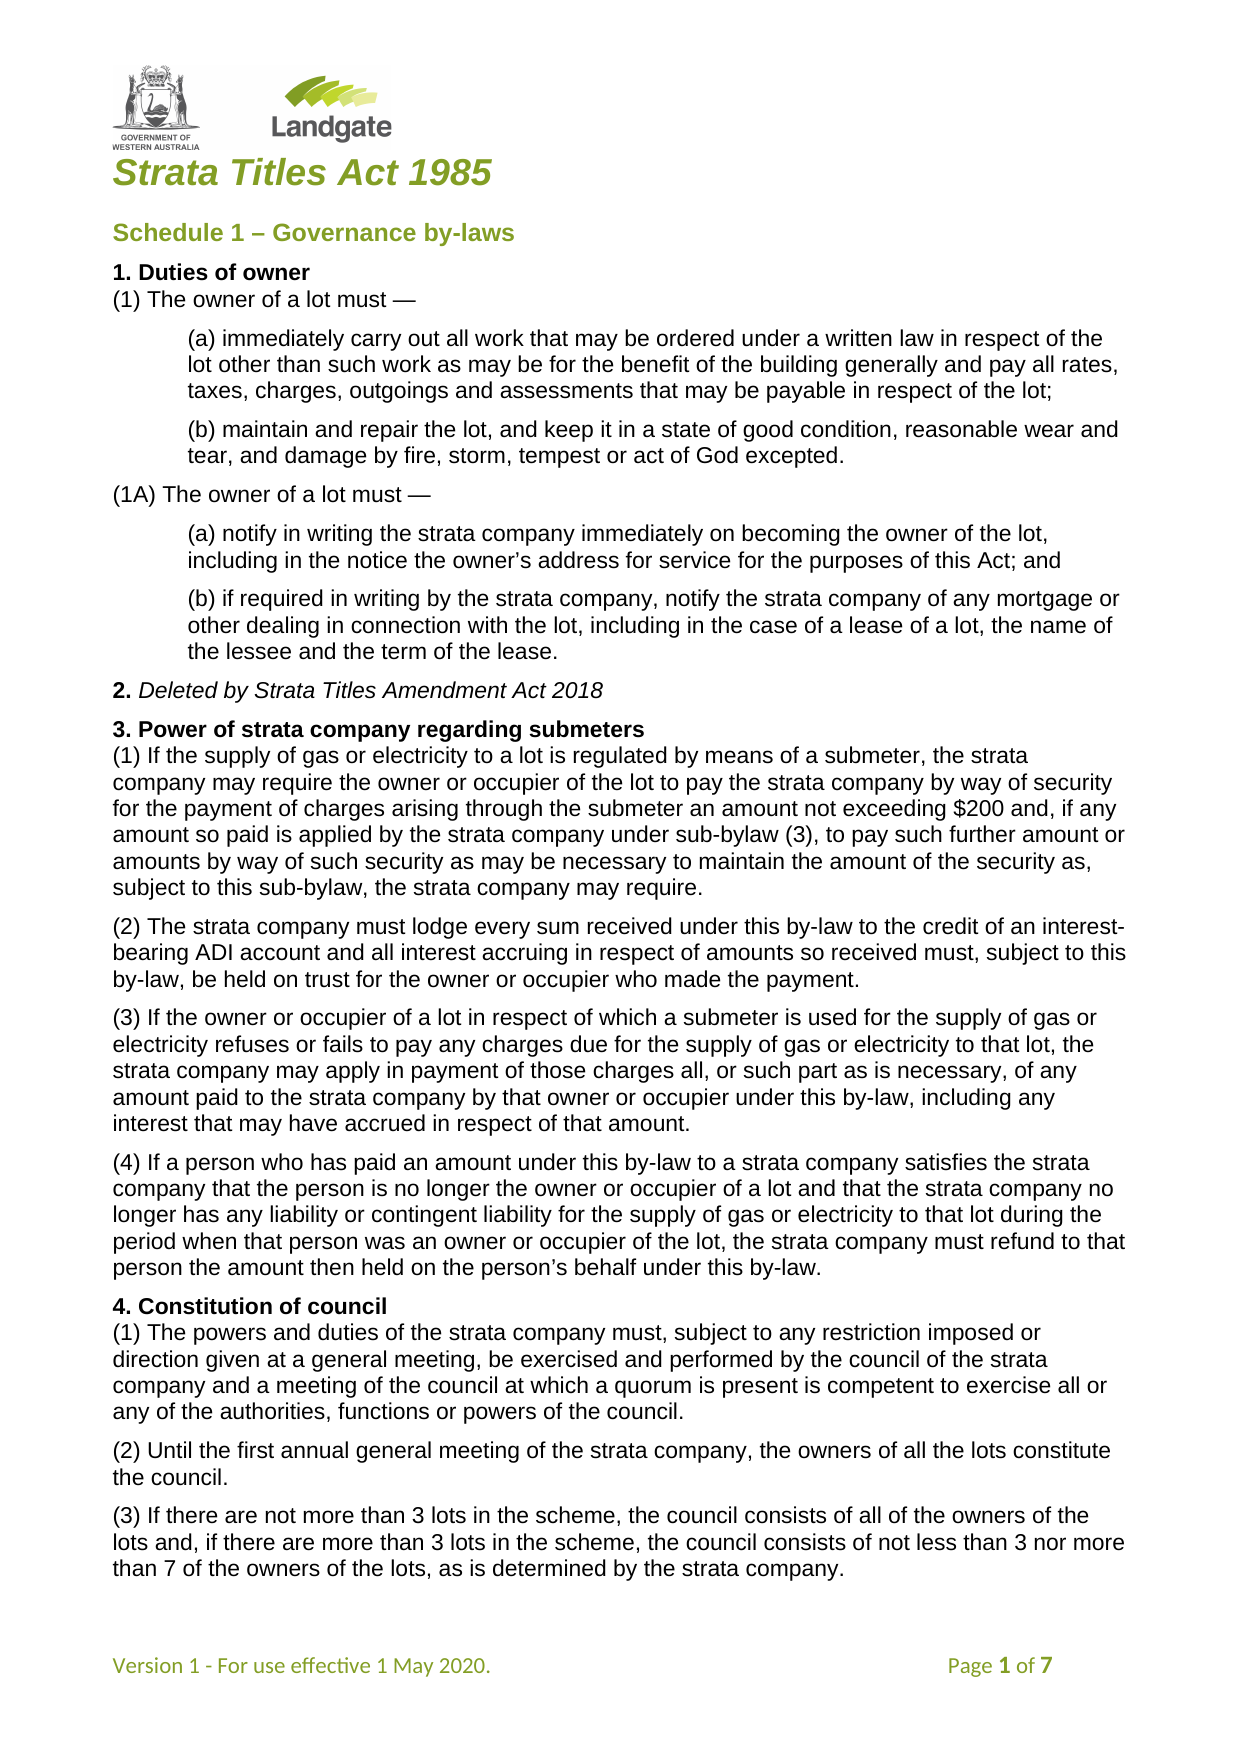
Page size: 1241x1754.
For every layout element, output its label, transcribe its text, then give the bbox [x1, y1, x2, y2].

text (1A) The owner of a lot must — [112, 481, 1128, 508]
text (1) If the supply of gas or electricity to a lot is regulated by means of a submeter, the strata company may require the owner or occupier of the lot to pay the strata company by way of security for the payment of charges arising through the submeter an amount not exceeding $200 and, if any amount so paid is applied by the strata company under sub-bylaw (3), to pay such further amount or amounts by way of such security as may be necessary to maintain the amount of the security as, subject to this sub-bylaw, the strata company may require. [112, 742, 1128, 900]
text 1. Duties of owner [112, 259, 1128, 286]
text (3) If the owner or occupier of a lot in respect of which a submeter is used for the supply of gas or electricity refuses or fails to pay any charges due for the supply of gas or electricity to that lot, the strata company may apply in payment of those charges all, or such part as is necessary, of any amount paid to the strata company by that owner or occupier under this by-law, including any interest that may have accrued in respect of that amount. [112, 1004, 1128, 1136]
text (b) maintain and repair the lot, and keep it in a state of good condition, reasonable wear and tear, and damage by fire, storm, tempest or act of God excepted. [187, 416, 1128, 469]
text (2) The strata company must lodge every sum received under this by-law to the credit of an interest-bearing ADI account and all interest accruing in respect of amounts so received must, subject to this by-law, be held on trust for the owner or occupier who made the payment. [112, 913, 1128, 992]
text (b) if required in writing by the strata company, notify the strata company of any mortgage or other dealing in connection with the lot, including in the case of a lease of a lot, the name of the lessee and the term of the lease. [187, 585, 1128, 664]
text 4. Constitution of council [112, 1293, 1128, 1319]
text 3. Power of strata company regarding submeters [112, 716, 1128, 742]
text (2) Until the first annual general meeting of the strata company, the owners of all the lots constitute the council. [112, 1437, 1128, 1490]
text (a) immediately carry out all work that may be ordered under a written law in respect of the lot other than such work as may be for the benefit of the building generally and pay all rates, taxes, charges, outgoings and assessments that may be payable in respect of the lot; [187, 324, 1128, 404]
text (4) If a person who has paid an amount under this by-law to a strata company satisfies the strata company that the person is no longer the owner or occupier of a lot and that the strata company no longer has any liability or contingent liability for the supply of gas or electricity to that lot during the period when that person was an owner or occupier of the lot, the strata company must refund to that person the amount then held on the person’s behalf under this by-law. [112, 1149, 1128, 1280]
text (1) The powers and duties of the strata company must, subject to any restriction imposed or direction given at a general meeting, be exercised and performed by the council of the strata company and a meeting of the council at which a quorum is present is competent to exercise all or any of the authorities, functions or powers of the council. [112, 1319, 1128, 1425]
text (1) The owner of a lot must — [112, 286, 1128, 312]
text (a) notify in writing the strata company immediately on becoming the owner of the lot, including in the notice the owner’s address for service for the purposes of this Act; and [187, 520, 1128, 573]
text 2. Deleted by Strata Titles Amendment Act 2018 [112, 677, 1128, 703]
picture [112, 65, 392, 150]
text (3) If there are not more than 3 lots in the scheme, the council consists of all of the owners of the lots and, if there are more than 3 lots in the scheme, the council consists of not less than 3 nor more than 7 of the owners of the lots, as is determined by the strata company. [112, 1502, 1128, 1581]
text Strata Titles Act 1985 [112, 150, 1128, 193]
text Schedule 1 – Governance by-laws [112, 218, 1128, 247]
